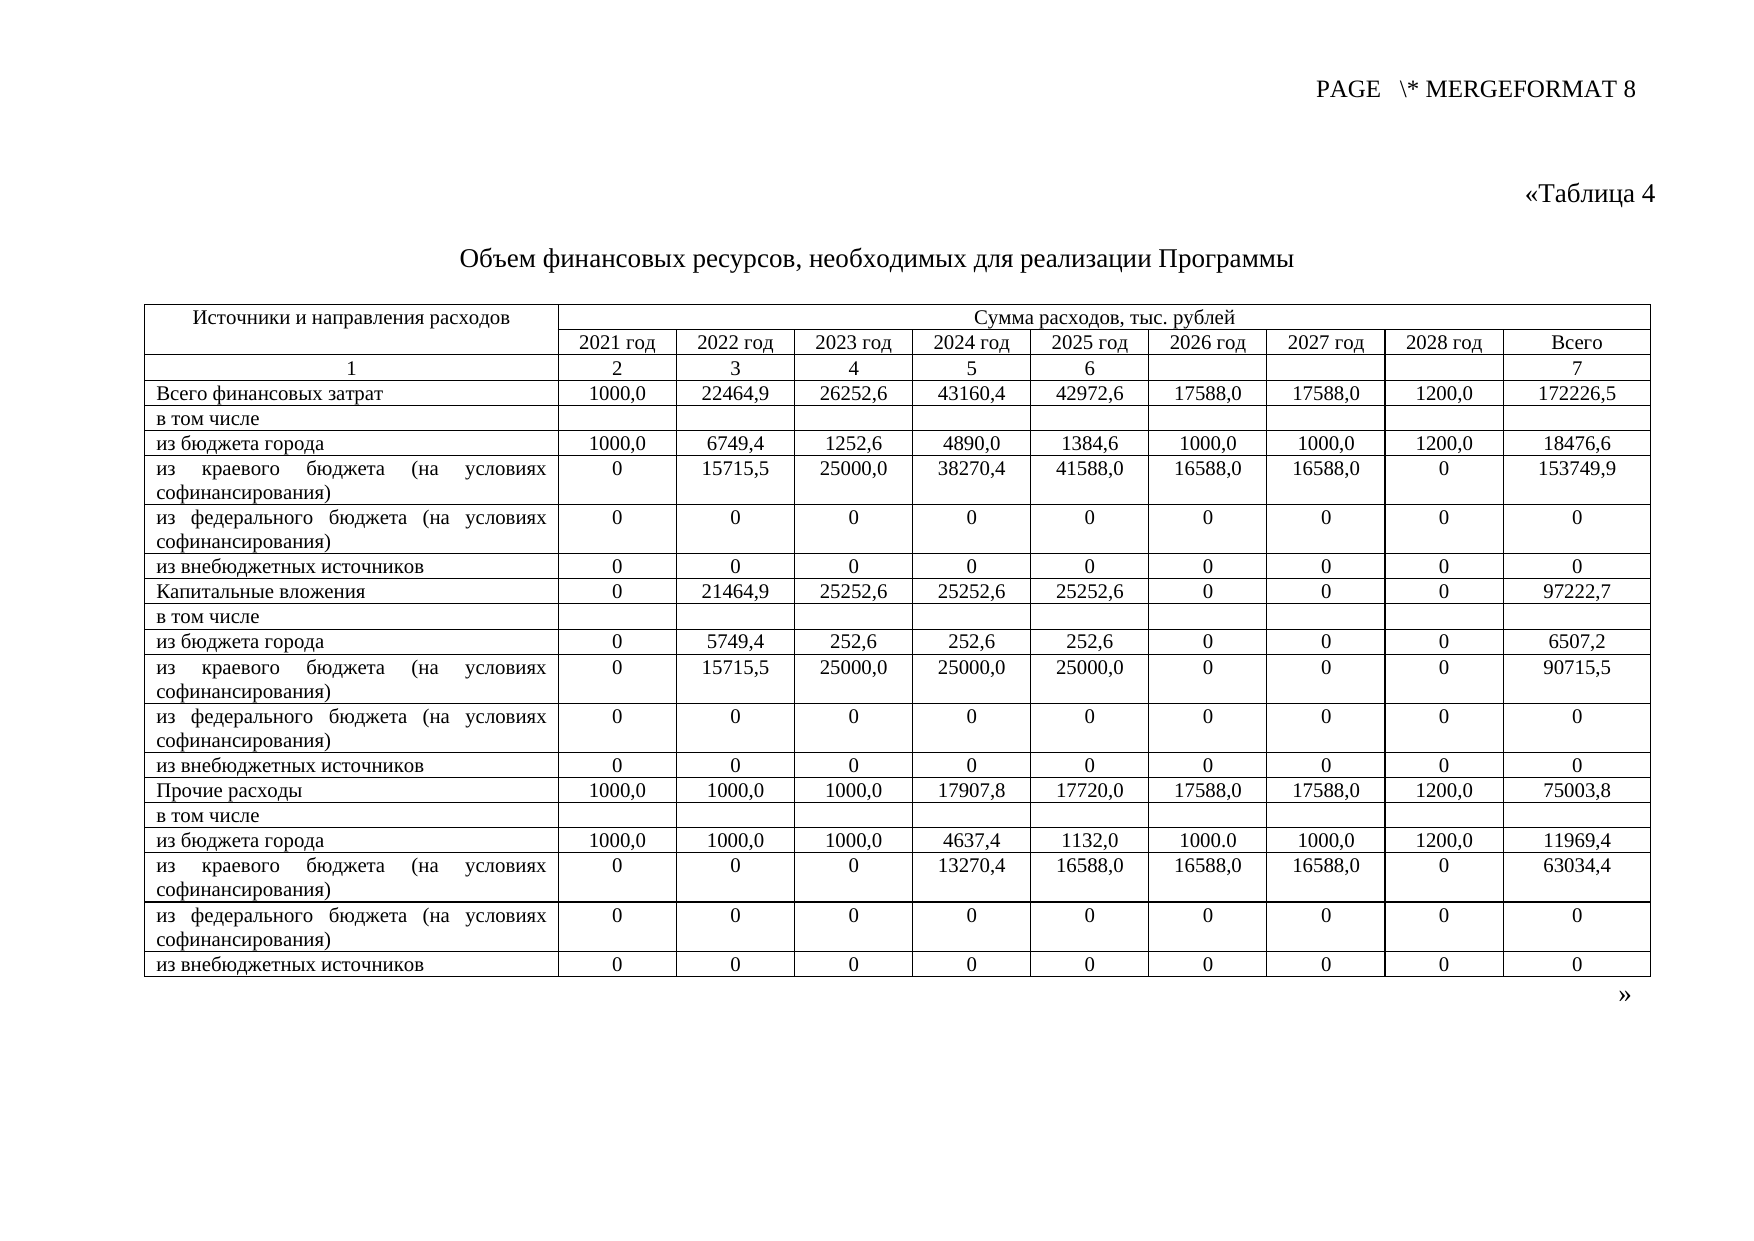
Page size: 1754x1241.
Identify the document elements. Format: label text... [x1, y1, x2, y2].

table_cell [913, 604, 1030, 628]
table_cell из внебюджетных источников [145, 554, 558, 578]
table_cell 75003,8 [1504, 778, 1650, 802]
table_cell [677, 803, 794, 827]
table_cell 16588,0 [1267, 456, 1384, 504]
table_cell 0 [1386, 655, 1503, 703]
table_cell из краевого бюджета (на условиях софинансирования) [145, 655, 558, 703]
table_cell из внебюджетных источников [145, 952, 558, 976]
table_cell из внебюджетных источников [145, 753, 558, 777]
table_cell 0 [677, 853, 794, 901]
table_cell 0 [913, 952, 1030, 976]
table_cell [559, 406, 676, 430]
table_cell 0 [1149, 505, 1266, 553]
table_header Источники и направления расходов [145, 305, 558, 354]
table_cell [559, 604, 676, 628]
table_cell 153749,9 [1504, 456, 1650, 504]
table_cell 0 [559, 704, 676, 752]
table_cell 0 [559, 554, 676, 578]
table_cell 25000,0 [795, 456, 912, 504]
table_cell 38270,4 [913, 456, 1030, 504]
table_cell 1000,0 [559, 778, 676, 802]
table_cell 0 [559, 456, 676, 504]
text Объем финансовых ресурсов, необходимых для реализации Программы [118, 242, 1636, 273]
table_header Сумма расходов, тыс. рублей [559, 305, 1650, 329]
table_cell [559, 803, 676, 827]
text «Таблица 4 [118, 177, 1655, 208]
table_cell 25000,0 [913, 655, 1030, 703]
table_cell 1200,0 [1386, 381, 1503, 404]
table_cell 17720,0 [1031, 778, 1148, 802]
text » [118, 977, 1636, 1008]
table_cell Всего финансовых затрат [145, 381, 558, 404]
table_cell [1504, 604, 1650, 628]
table_cell 252,6 [913, 630, 1030, 653]
table_cell 0 [1267, 753, 1384, 777]
table_cell 0 [795, 853, 912, 901]
table_cell 1 [145, 355, 558, 379]
table_cell [1149, 803, 1266, 827]
table_cell 17588,0 [1149, 381, 1266, 404]
table_cell 0 [913, 903, 1030, 951]
table_cell 2028 год [1386, 330, 1503, 354]
table_cell [1149, 406, 1266, 430]
table_cell 0 [1504, 753, 1650, 777]
table_cell 0 [1267, 554, 1384, 578]
table_cell 3 [677, 355, 794, 379]
table_cell 1200,0 [1386, 828, 1503, 852]
table_cell 4890,0 [913, 431, 1030, 455]
table_cell 0 [795, 753, 912, 777]
table_cell 2 [559, 355, 676, 379]
table_cell [1267, 406, 1384, 430]
table_cell 17588,0 [1149, 778, 1266, 802]
table_cell [1267, 803, 1384, 827]
table_cell 21464,9 [677, 579, 794, 603]
table_cell 43160,4 [913, 381, 1030, 404]
table_cell 0 [1031, 903, 1148, 951]
table_cell [1386, 604, 1503, 628]
table_cell 90715,5 [1504, 655, 1650, 703]
table_cell 1000,0 [677, 778, 794, 802]
table_cell 2026 год [1149, 330, 1266, 354]
table_cell 25252,6 [913, 579, 1030, 603]
table_cell [1031, 406, 1148, 430]
table_cell 7 [1504, 355, 1650, 379]
table_cell [1031, 803, 1148, 827]
table_cell 0 [559, 655, 676, 703]
table_cell 2023 год [795, 330, 912, 354]
table_cell 0 [1386, 579, 1503, 603]
table_cell 0 [913, 753, 1030, 777]
table_cell из бюджета города [145, 828, 558, 852]
table_cell 16588,0 [1149, 853, 1266, 901]
table_cell 4637,4 [913, 828, 1030, 852]
table_cell 0 [1031, 704, 1148, 752]
table_cell 0 [1267, 952, 1384, 976]
table_cell [1149, 604, 1266, 628]
table_cell 6749,4 [677, 431, 794, 455]
table_cell 6 [1031, 355, 1148, 379]
table_cell 4 [795, 355, 912, 379]
table_cell 0 [1267, 704, 1384, 752]
table_cell 18476,6 [1504, 431, 1650, 455]
table_cell 42972,6 [1031, 381, 1148, 404]
table_cell 1200,0 [1386, 431, 1503, 455]
table_cell 15715,5 [677, 456, 794, 504]
table_cell 1000,0 [795, 828, 912, 852]
table_cell 0 [1149, 554, 1266, 578]
table_cell 0 [1386, 505, 1503, 553]
table_cell 17588,0 [1267, 381, 1384, 404]
table_cell 0 [1504, 952, 1650, 976]
table_cell 0 [1267, 505, 1384, 553]
table_cell 2022 год [677, 330, 794, 354]
table_cell 0 [1504, 554, 1650, 578]
table_cell 1000,0 [559, 431, 676, 455]
table_cell 0 [559, 853, 676, 901]
table_cell 0 [559, 505, 676, 553]
table_cell Капитальные вложения [145, 579, 558, 603]
table_cell 5749,4 [677, 630, 794, 653]
table_cell 16588,0 [1031, 853, 1148, 901]
table_cell 0 [1149, 704, 1266, 752]
table_cell 26252,6 [795, 381, 912, 404]
table_cell [677, 604, 794, 628]
table_cell 16588,0 [1267, 853, 1384, 901]
table_cell [913, 406, 1030, 430]
table_cell 0 [1031, 554, 1148, 578]
table_cell 172226,5 [1504, 381, 1650, 404]
table_cell 0 [677, 554, 794, 578]
table_cell [1267, 604, 1384, 628]
table_cell 0 [913, 704, 1030, 752]
table_cell 0 [1267, 655, 1384, 703]
table_cell 1132,0 [1031, 828, 1148, 852]
table_cell 11969,4 [1504, 828, 1650, 852]
table_cell 17588,0 [1267, 778, 1384, 802]
table_cell 0 [1149, 903, 1266, 951]
table_cell 0 [1504, 903, 1650, 951]
table_cell 0 [1386, 753, 1503, 777]
table_cell из федерального бюджета (на условиях софинансирования) [145, 505, 558, 553]
table_cell 0 [795, 505, 912, 553]
table_cell [913, 803, 1030, 827]
table_cell 1000,0 [559, 828, 676, 852]
table_cell 0 [1504, 704, 1650, 752]
table_cell 13270,4 [913, 853, 1030, 901]
table_cell [1386, 355, 1503, 379]
table_cell 1000,0 [1149, 431, 1266, 455]
table_cell 0 [1149, 753, 1266, 777]
table_cell 25252,6 [795, 579, 912, 603]
table_cell 0 [1386, 456, 1503, 504]
table_cell 0 [1149, 952, 1266, 976]
table_cell 0 [1386, 630, 1503, 653]
table_cell 1000,0 [677, 828, 794, 852]
table_cell 5 [913, 355, 1030, 379]
table_cell 1000,0 [1267, 431, 1384, 455]
table_cell 0 [795, 554, 912, 578]
table_cell Всего [1504, 330, 1650, 354]
table_cell 0 [559, 903, 676, 951]
table_cell 25000,0 [795, 655, 912, 703]
table_cell 0 [1386, 952, 1503, 976]
table_cell 0 [677, 903, 794, 951]
table_cell 0 [559, 579, 676, 603]
table_cell 15715,5 [677, 655, 794, 703]
table_cell 0 [677, 505, 794, 553]
table_cell 1000,0 [1267, 828, 1384, 852]
table_cell 0 [1267, 903, 1384, 951]
table_cell 0 [1386, 903, 1503, 951]
table_cell из краевого бюджета (на условиях софинансирования) [145, 853, 558, 901]
table_cell в том числе [145, 803, 558, 827]
table_cell [795, 604, 912, 628]
table_cell [1386, 406, 1503, 430]
table_cell 0 [795, 704, 912, 752]
table_cell 1000,0 [795, 778, 912, 802]
table_cell 1000.0 [1149, 828, 1266, 852]
table_cell в том числе [145, 406, 558, 430]
table_cell 1200,0 [1386, 778, 1503, 802]
table_cell [1504, 406, 1650, 430]
table_cell из федерального бюджета (на условиях софинансирования) [145, 903, 558, 951]
table_cell 25000,0 [1031, 655, 1148, 703]
table_cell [677, 406, 794, 430]
table_cell 1384,6 [1031, 431, 1148, 455]
table_cell из бюджета города [145, 630, 558, 653]
table_cell [1149, 355, 1266, 379]
table_cell [1504, 803, 1650, 827]
table_cell 0 [1031, 505, 1148, 553]
table_cell 2021 год [559, 330, 676, 354]
table_cell [1031, 604, 1148, 628]
table_cell 0 [1386, 554, 1503, 578]
table_cell 16588,0 [1149, 456, 1266, 504]
table_cell 0 [677, 753, 794, 777]
table_cell 41588,0 [1031, 456, 1148, 504]
table_cell в том числе [145, 604, 558, 628]
table_cell 25252,6 [1031, 579, 1148, 603]
table_cell Прочие расходы [145, 778, 558, 802]
table_cell 97222,7 [1504, 579, 1650, 603]
table_cell 0 [559, 630, 676, 653]
table_cell 1252,6 [795, 431, 912, 455]
table_cell 2024 год [913, 330, 1030, 354]
table_cell 0 [1149, 579, 1266, 603]
table_cell [1267, 355, 1384, 379]
table_cell 0 [677, 952, 794, 976]
table_cell 0 [1031, 753, 1148, 777]
table_cell 0 [1031, 952, 1148, 976]
table_cell 2025 год [1031, 330, 1148, 354]
table_cell 0 [559, 753, 676, 777]
table_cell 0 [1267, 630, 1384, 653]
table_cell 17907,8 [913, 778, 1030, 802]
table_cell 0 [1149, 630, 1266, 653]
table_cell 0 [677, 704, 794, 752]
table_cell [795, 803, 912, 827]
table_cell из федерального бюджета (на условиях софинансирования) [145, 704, 558, 752]
table_cell 0 [913, 554, 1030, 578]
table_cell 1000,0 [559, 381, 676, 404]
table_cell 0 [1386, 853, 1503, 901]
table_cell 252,6 [795, 630, 912, 653]
table_cell 22464,9 [677, 381, 794, 404]
table_cell 0 [1504, 505, 1650, 553]
table_cell [795, 406, 912, 430]
table_cell 0 [913, 505, 1030, 553]
table_cell 0 [1267, 579, 1384, 603]
table_cell [1386, 803, 1503, 827]
table_cell 6507,2 [1504, 630, 1650, 653]
table_cell 0 [559, 952, 676, 976]
table_cell 63034,4 [1504, 853, 1650, 901]
table_cell 0 [1386, 704, 1503, 752]
table_cell 252,6 [1031, 630, 1148, 653]
table_cell 2027 год [1267, 330, 1384, 354]
table_cell из краевого бюджета (на условиях софинансирования) [145, 456, 558, 504]
table_cell 0 [1149, 655, 1266, 703]
table_cell 0 [795, 903, 912, 951]
table_cell 0 [795, 952, 912, 976]
table_cell из бюджета города [145, 431, 558, 455]
